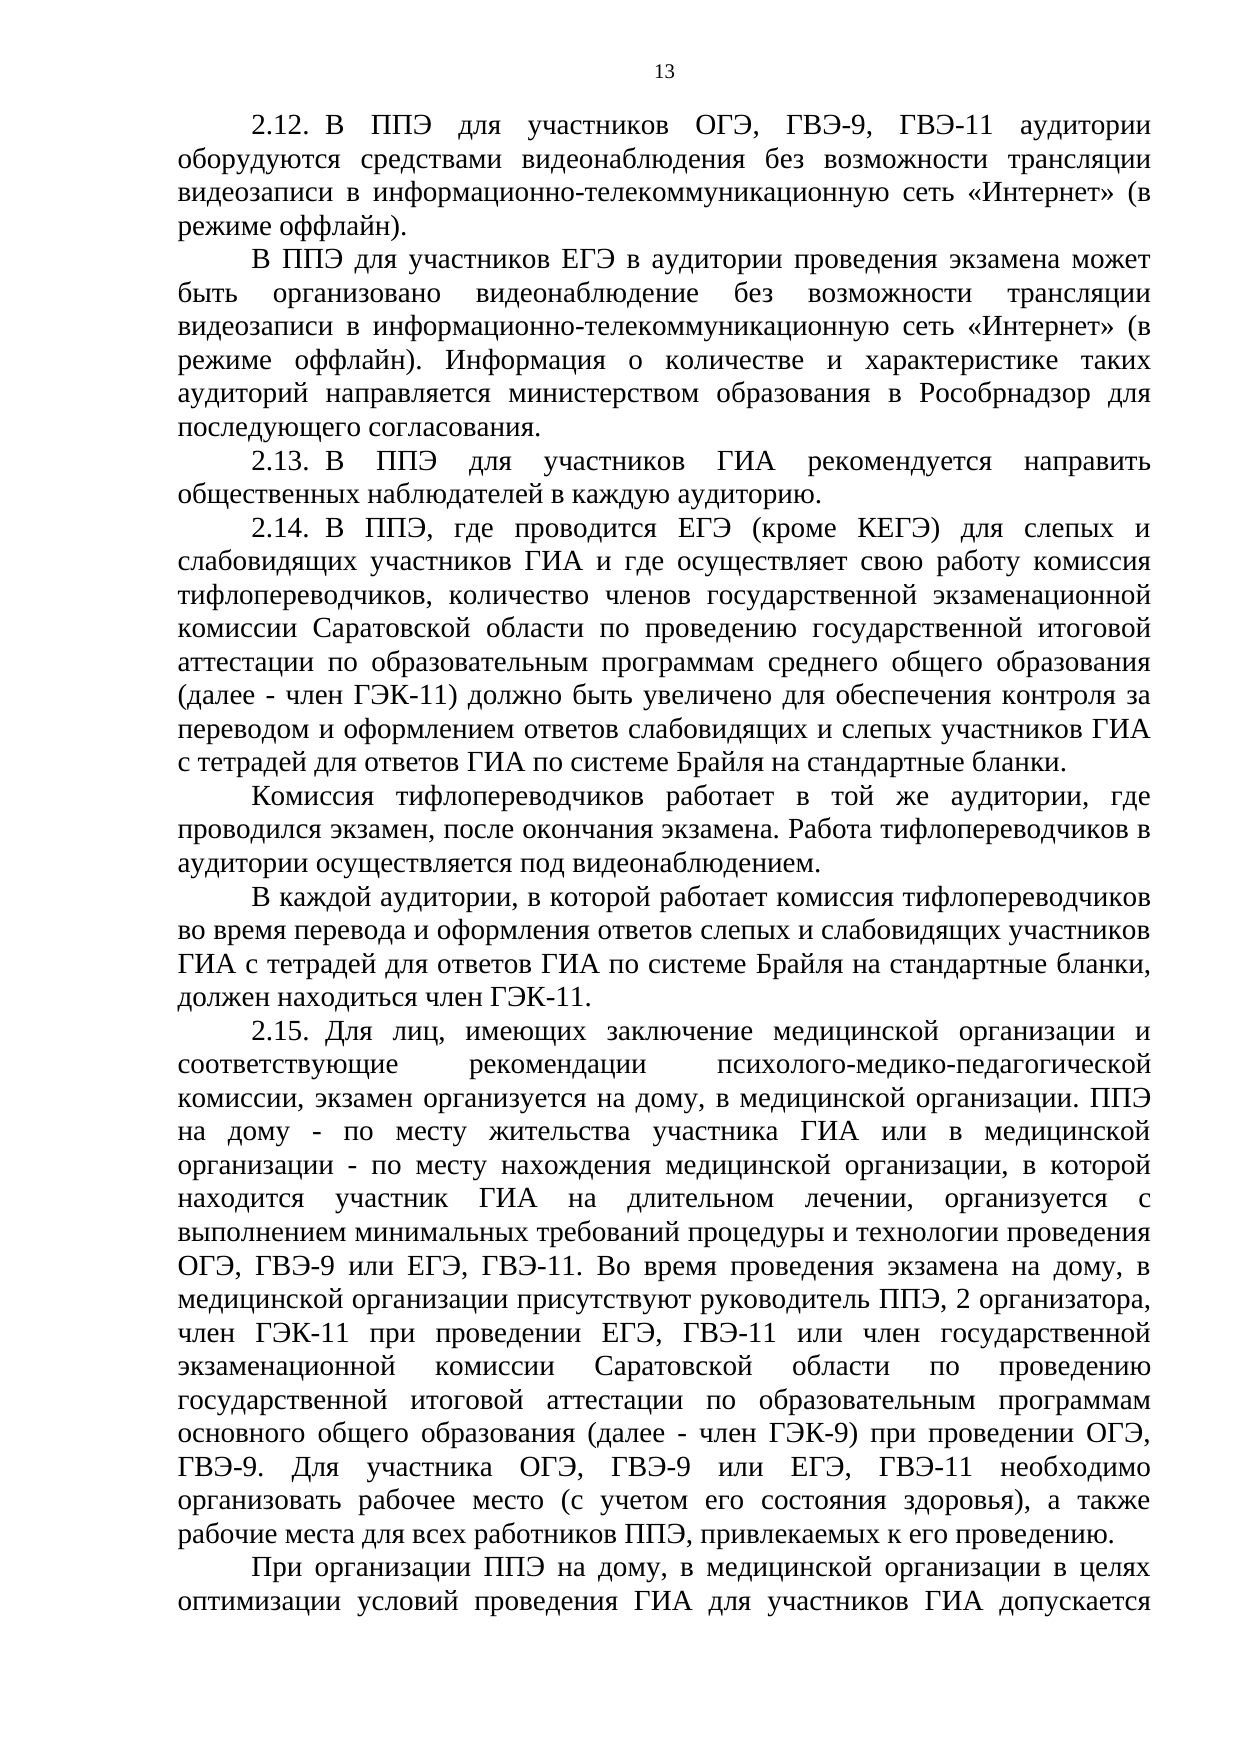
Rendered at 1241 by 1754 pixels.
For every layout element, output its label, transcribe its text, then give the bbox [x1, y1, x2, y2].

text В каждой аудитории, в которой работает комиссия тифлопереводчиков во время перевода и оформления ответов слепых и слабовидящих участников ГИА с тетрадей для ответов ГИА по системе Брайля на стандартные бланки, должен находиться член ГЭК-11. [177, 879, 1152, 1013]
text 2.13. В ППЭ для участников ГИА рекомендуется направить общественных наблюдателей в каждую аудиторию. [177, 443, 1152, 510]
text 2.15. Для лиц, имеющих заключение медицинской организации и соответствующие рекомендации психолого-медико-педагогической комиссии, экзамен организуется на дому, в медицинской организации. ППЭ на дому - по месту жительства участника ГИА или в медицинской организации - по месту нахождения медицинской организации, в которой находится участник ГИА на длительном лечении, организуется с выполнением минимальных требований процедуры и технологии проведения ОГЭ, ГВЭ-9 или ЕГЭ, ГВЭ-11. Во время проведения экзамена на дому, в медицинской организации присутствуют руководитель ППЭ, 2 организатора, член ГЭК-11 при проведении ЕГЭ, ГВЭ-11 или член государственной экзаменационной комиссии Саратовской области по проведению государственной итоговой аттестации по образовательным программам основного общего образования (далее - член ГЭК-9) при проведении ОГЭ, ГВЭ-9. Для участника ОГЭ, ГВЭ-9 или ЕГЭ, ГВЭ-11 необходимо организовать рабочее место (с учетом его состояния здоровья), а также рабочие места для всех работников ППЭ, привлекаемых к его проведению. [177, 1013, 1152, 1549]
text 2.14. В ППЭ, где проводится ЕГЭ (кроме КЕГЭ) для слепых и слабовидящих участников ГИА и где осуществляет свою работу комиссия тифлопереводчиков, количество членов государственной экзаменационной комиссии Саратовской области по проведению государственной итоговой аттестации по образовательным программам среднего общего образования (далее - член ГЭК-11) должно быть увеличено для обеспечения контроля за переводом и оформлением ответов слабовидящих и слепых участников ГИА с тетрадей для ответов ГИА по системе Брайля на стандартные бланки. [177, 510, 1152, 778]
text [177, 1549, 1152, 1617]
list В ППЭ для участников ЕГЭ в аудитории проведения экзамена может быть организовано видеонаблюдение без возможности трансляции видеозаписи в информационно-телекоммуникационную сеть «Интернет» (в режиме оффлайн). Информация о количестве и характеристике таких аудиторий направляется министерством образования в Рособрнадзор для последующего согласования. [177, 241, 1152, 443]
list 2.12. В ППЭ для участников ОГЭ, ГВЭ-9, ГВЭ-11 аудитории оборудуются средствами видеонаблюдения без возможности трансляции видеозаписи в информационно-телекоммуникационную сеть «Интернет» (в режиме оффлайн). [177, 107, 1152, 241]
text Комиссия тифлопереводчиков работает в той же аудитории, где проводился экзамен, после окончания экзамена. Работа тифлопереводчиков в аудитории осуществляется под видеонаблюдением. [177, 778, 1152, 879]
